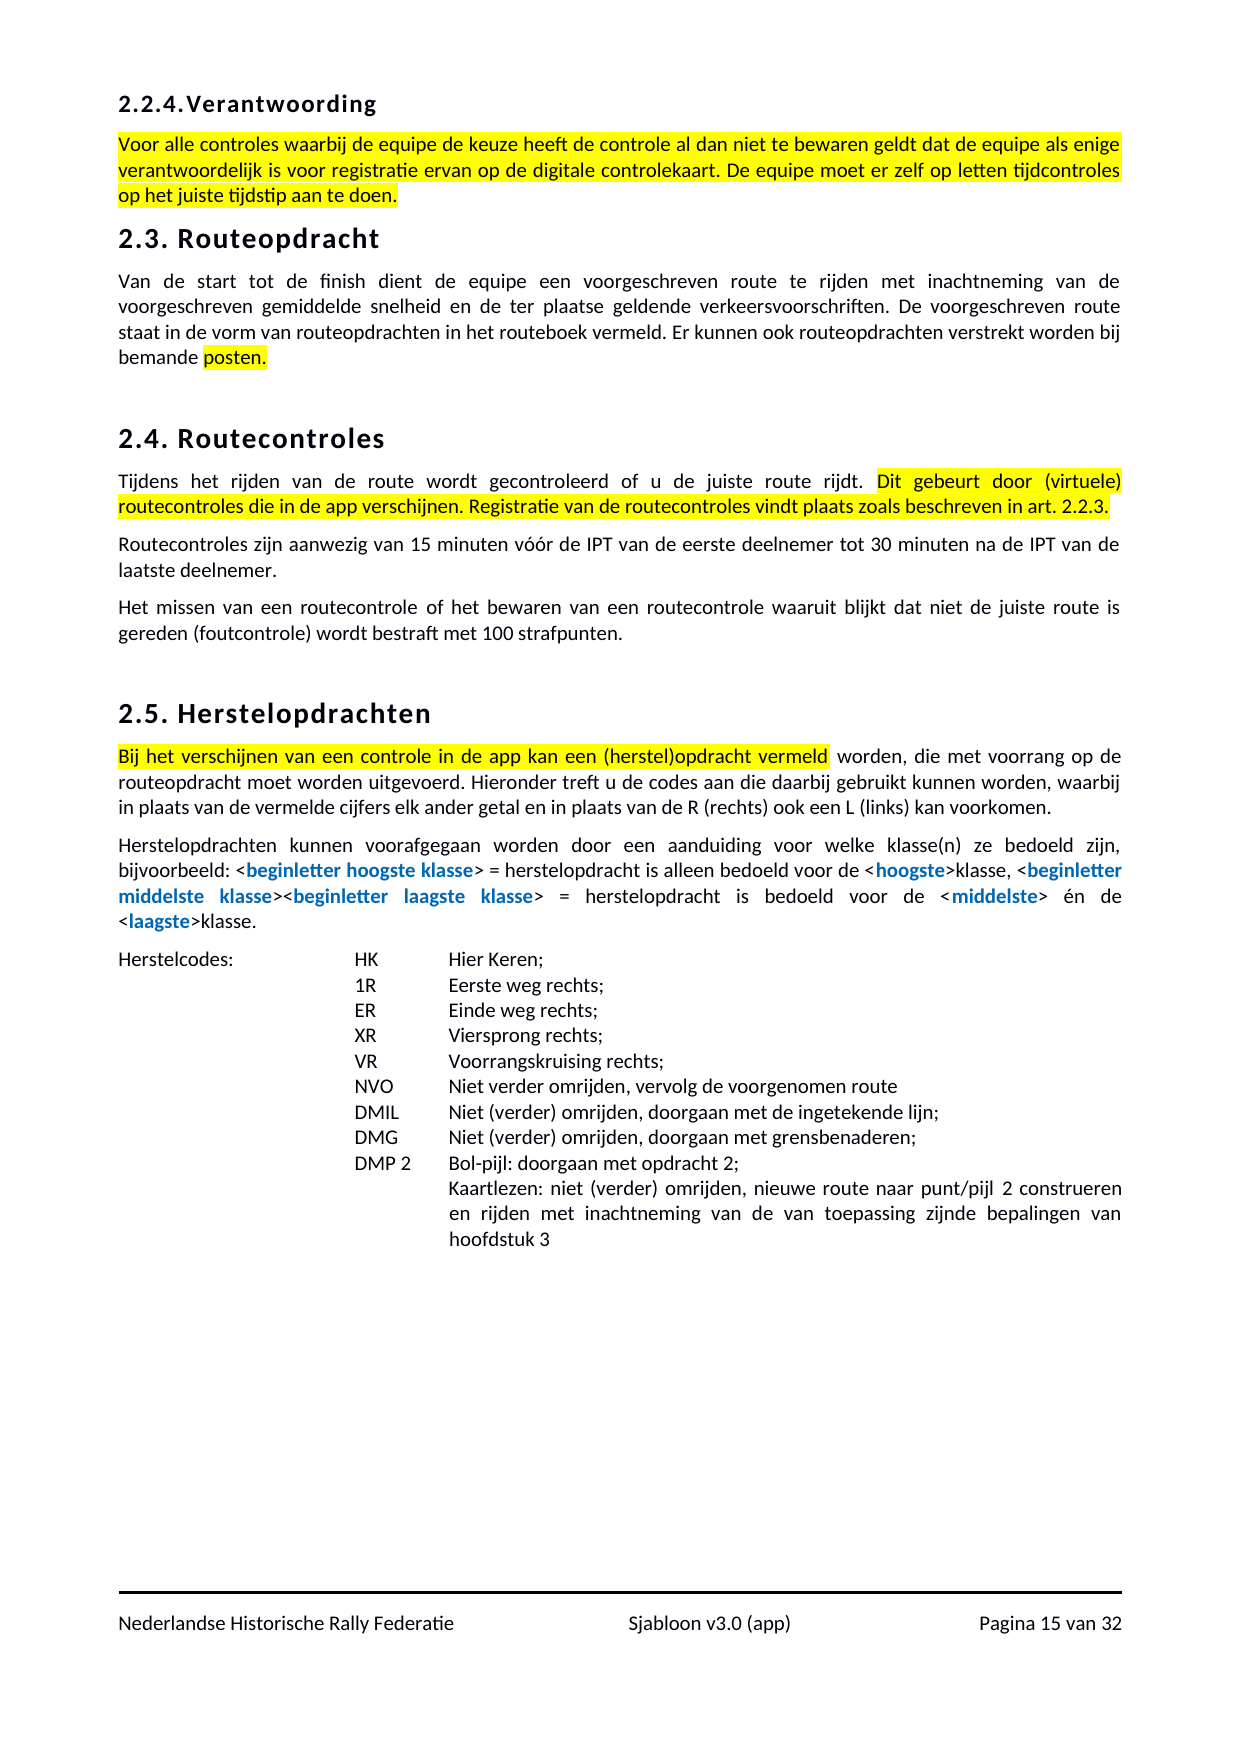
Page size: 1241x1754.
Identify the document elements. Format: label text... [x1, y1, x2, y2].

text VR Voorrangskruising rechts; [118, 1048, 1122, 1073]
text Bij het verschijnen van een controle in de app kan een (herstel)opdracht vermeld worden, die met voorrang op de routeopdracht moet worden uitgevoerd. Hieronder treft u de codes aan die daarbij gebruikt kunnen worden, waarbij in plaats van de vermelde cijfers elk ander getal en in plaats van de R (rechts) ook een L (links) kan voorkomen. [118, 744, 1122, 820]
text DMP 2 Bol-pijl: doorgaan met opdracht 2; [213, 1150, 1122, 1175]
text DMIL Niet (verder) omrijden, doorgaan met de ingetekende lijn; [118, 1099, 1122, 1124]
text Herstelcodes: HK Hier Keren; [118, 946, 1122, 972]
text Herstelopdrachten kunnen voorafgegaan worden door een aanduiding voor welke klasse(n) ze bedoeld zijn, bijvoorbeeld: <beginletter hoogste klasse> = herstelopdracht is alleen bedoeld voor de <hoogste>klasse, <beginletter middelste klasse><beginletter laagste klasse> = herstelopdracht is bedoeld voor de <middelste> én de <laagste>klasse. [118, 832, 1122, 934]
subtitle Routecontroles [118, 420, 1122, 456]
text DMG Niet (verder) omrijden, doorgaan met grensbenaderen; [213, 1124, 1122, 1150]
text XR Viersprong rechts; [118, 1023, 1122, 1048]
text Kaartlezen: niet (verder) omrijden, nieuwe route naar punt/pijl 2 construeren en rijden met inachtneming van de van toepassing zijnde bepalingen van hoofdstuk 3 [213, 1175, 1122, 1251]
text NVO Niet verder omrijden, vervolg de voorgenomen route [118, 1073, 1122, 1099]
subtitle Verantwoording [118, 89, 1122, 119]
text 1R Eerste weg rechts; [118, 972, 1122, 997]
text Van de start tot de finish dient de equipe een voorgeschreven route te rijden met inachtneming van de voorgeschreven gemiddelde snelheid en de ter plaatse geldende verkeersvoorschriften. De voorgeschreven route staat in de vorm van routeopdrachten in het routeboek vermeld. Er kunnen ook routeopdrachten verstrekt worden bij bemande posten. [118, 268, 1122, 370]
text Routecontroles zijn aanwezig van 15 minuten vóór de IPT van de eerste deelnemer tot 30 minuten na de IPT van de laatste deelnemer. [118, 531, 1122, 582]
text Voor alle controles waarbij de equipe de keuze heeft de controle al dan niet te bewaren geldt dat de equipe als enige verantwoordelijk is voor registratie ervan op de digitale controlekaart. De equipe moet er zelf op letten tijdcontroles op het juiste tijdstip aan te doen. [118, 182, 1122, 208]
text Het missen van een routecontrole of het bewaren van een routecontrole waaruit blijkt dat niet de juiste route is gereden (foutcontrole) wordt bestraft met 100 strafpunten. [118, 594, 1122, 645]
text ER Einde weg rechts; [118, 997, 1122, 1023]
subtitle Routeopdracht [118, 220, 1122, 256]
text Tijdens het rijden van de route wordt gecontroleerd of u de juiste route rijdt. Dit gebeurt door (virtuele) routecontroles die in de app verschijnen. Registratie van de routecontroles vindt plaats zoals beschreven in art. 2.2.3. [118, 468, 1122, 519]
subtitle Herstelopdrachten [118, 696, 1122, 731]
